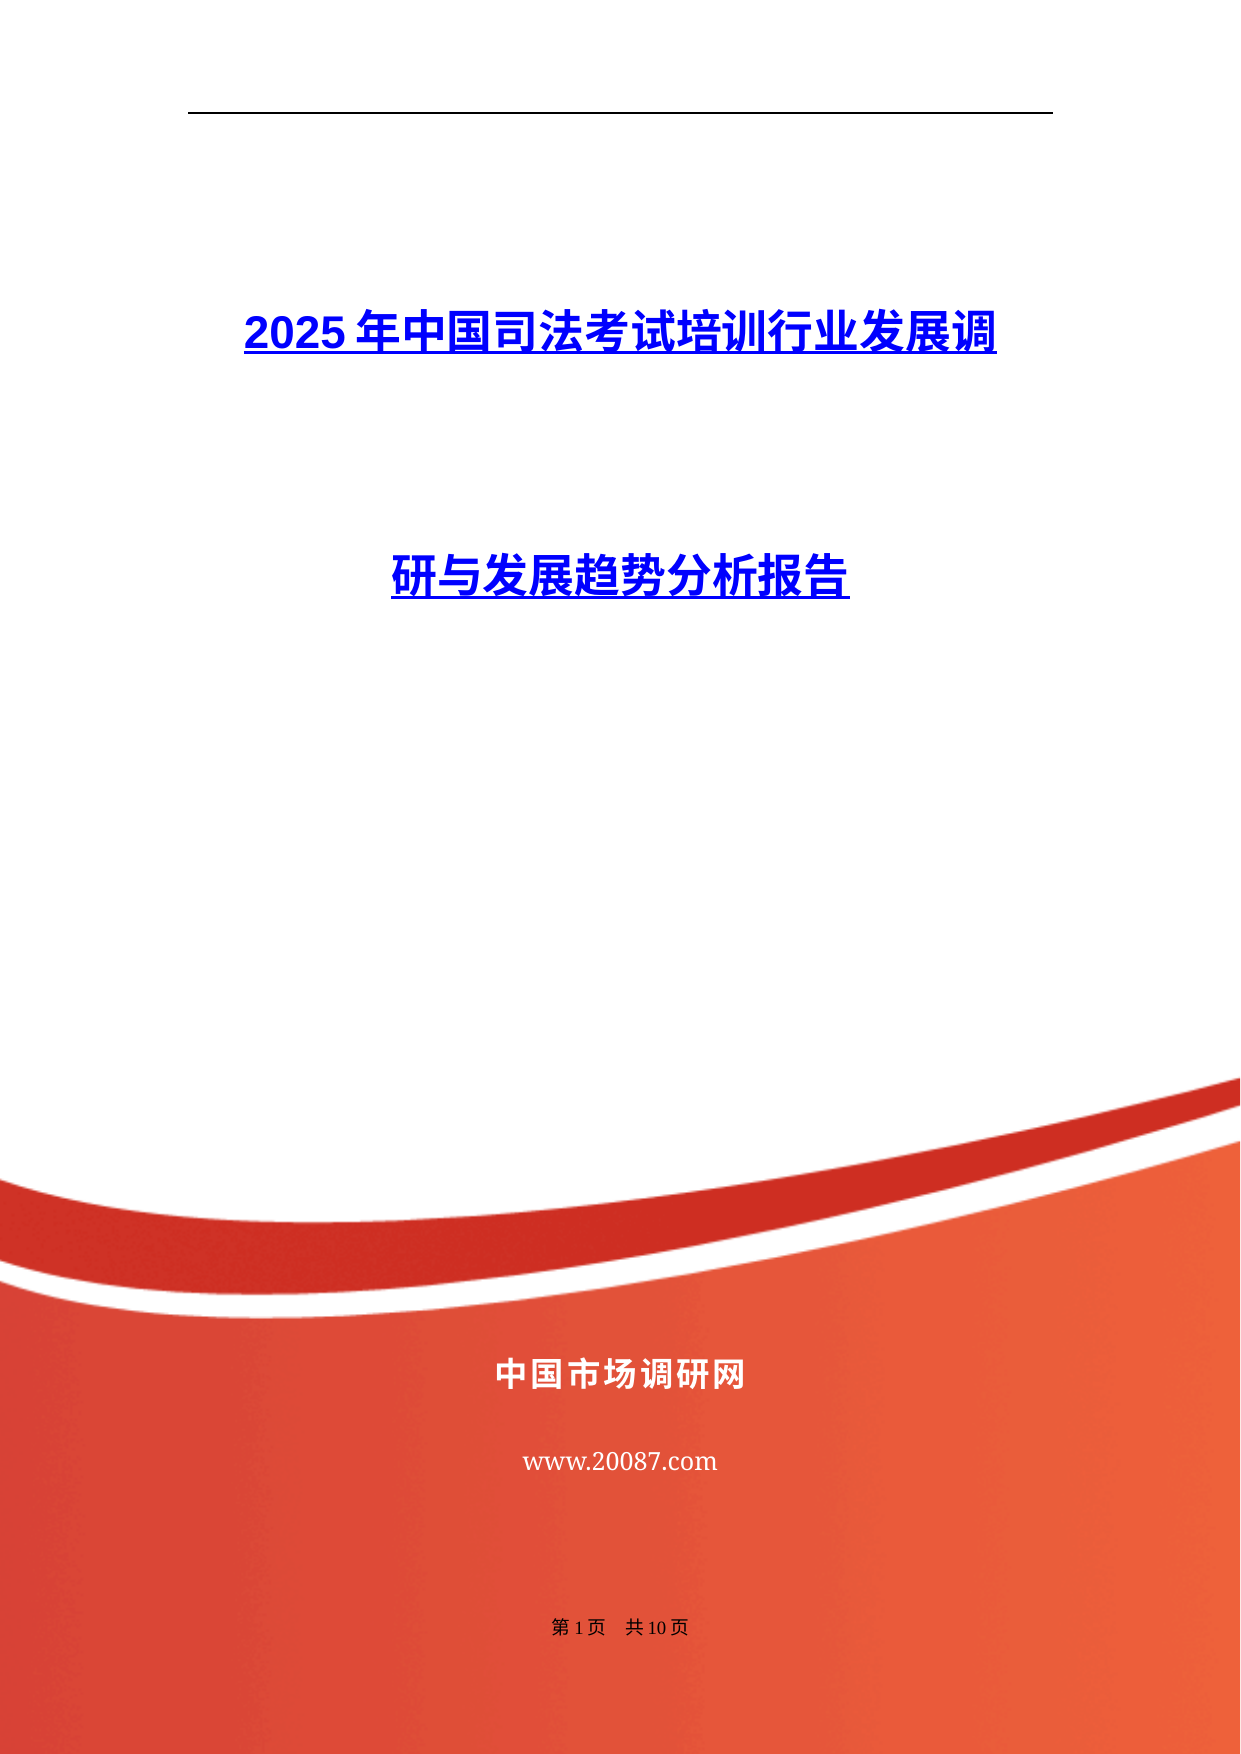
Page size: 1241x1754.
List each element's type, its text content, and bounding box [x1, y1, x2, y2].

subtitle 中国市场调研网 [187, 1339, 1053, 1404]
table_header 2025年中国司法考试培训行业发展调研与发展趋势分析报告 [188, 207, 1053, 773]
picture [0, 1006, 1241, 1754]
text www.20087.com [187, 1428, 1053, 1493]
